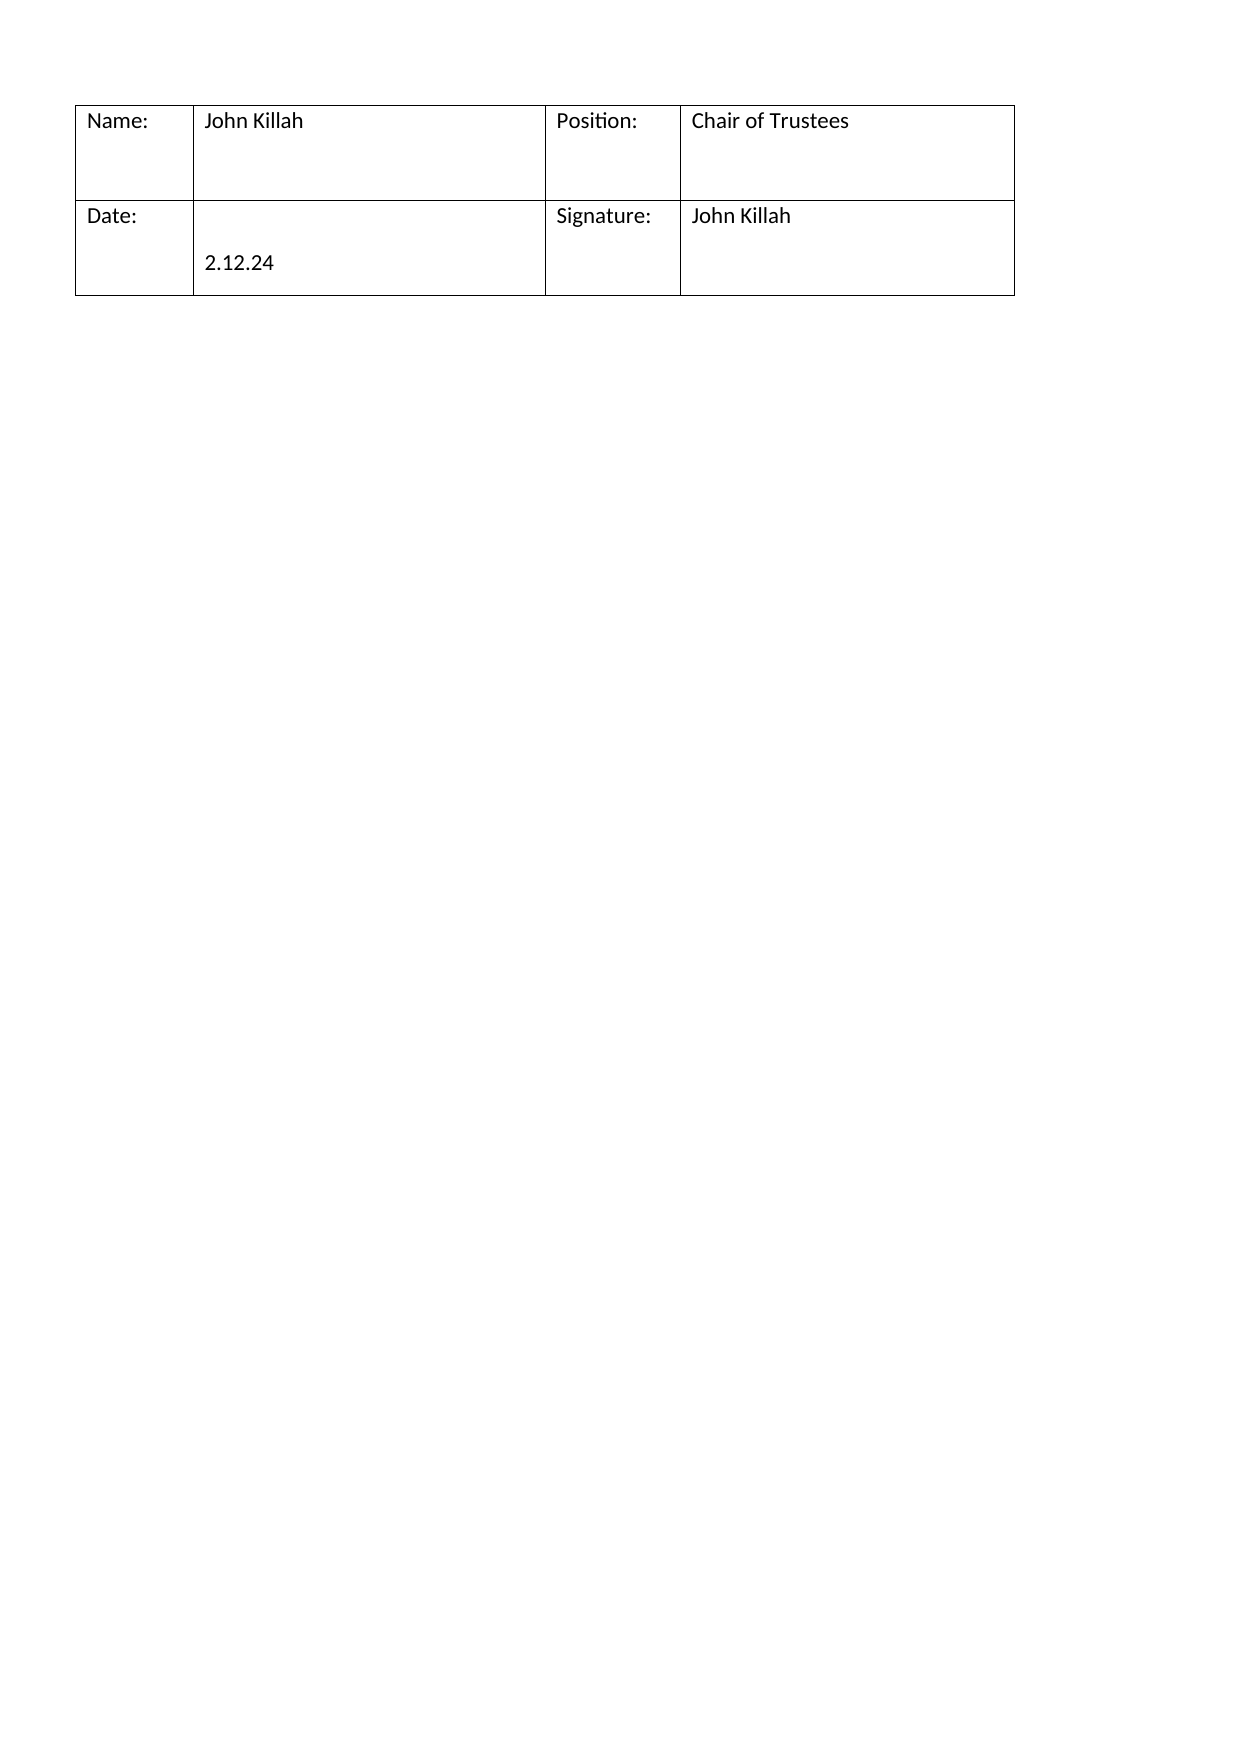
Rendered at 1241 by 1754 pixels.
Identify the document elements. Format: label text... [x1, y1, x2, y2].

table_cell John Killah [681, 201, 1014, 294]
table_header Position: [546, 106, 680, 200]
table_cell 2.12.24 [194, 201, 545, 294]
table_cell Date: [76, 201, 193, 294]
table_cell Signature: [546, 201, 680, 294]
table_header Chair of Trustees [681, 106, 1014, 200]
table_header Name: [76, 106, 193, 200]
table_header John Killah [194, 106, 545, 200]
